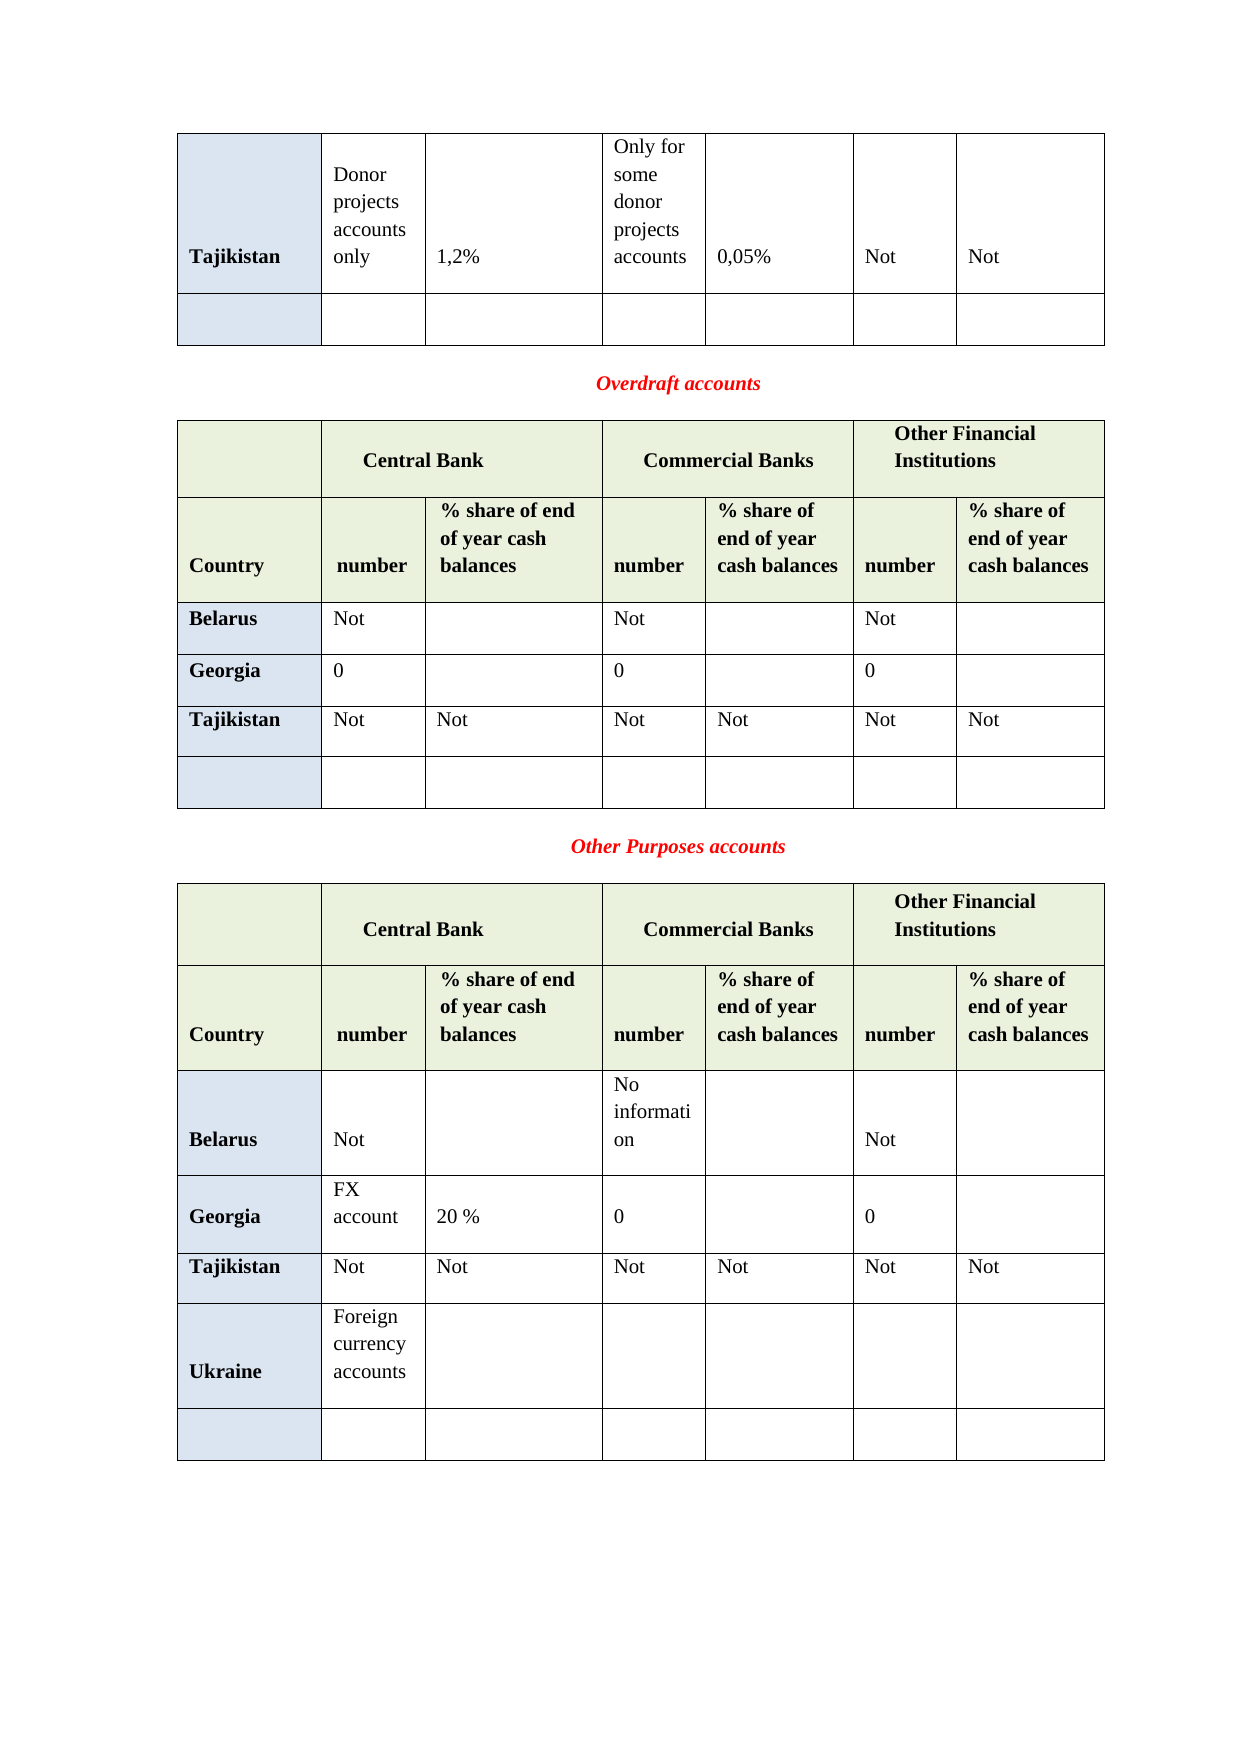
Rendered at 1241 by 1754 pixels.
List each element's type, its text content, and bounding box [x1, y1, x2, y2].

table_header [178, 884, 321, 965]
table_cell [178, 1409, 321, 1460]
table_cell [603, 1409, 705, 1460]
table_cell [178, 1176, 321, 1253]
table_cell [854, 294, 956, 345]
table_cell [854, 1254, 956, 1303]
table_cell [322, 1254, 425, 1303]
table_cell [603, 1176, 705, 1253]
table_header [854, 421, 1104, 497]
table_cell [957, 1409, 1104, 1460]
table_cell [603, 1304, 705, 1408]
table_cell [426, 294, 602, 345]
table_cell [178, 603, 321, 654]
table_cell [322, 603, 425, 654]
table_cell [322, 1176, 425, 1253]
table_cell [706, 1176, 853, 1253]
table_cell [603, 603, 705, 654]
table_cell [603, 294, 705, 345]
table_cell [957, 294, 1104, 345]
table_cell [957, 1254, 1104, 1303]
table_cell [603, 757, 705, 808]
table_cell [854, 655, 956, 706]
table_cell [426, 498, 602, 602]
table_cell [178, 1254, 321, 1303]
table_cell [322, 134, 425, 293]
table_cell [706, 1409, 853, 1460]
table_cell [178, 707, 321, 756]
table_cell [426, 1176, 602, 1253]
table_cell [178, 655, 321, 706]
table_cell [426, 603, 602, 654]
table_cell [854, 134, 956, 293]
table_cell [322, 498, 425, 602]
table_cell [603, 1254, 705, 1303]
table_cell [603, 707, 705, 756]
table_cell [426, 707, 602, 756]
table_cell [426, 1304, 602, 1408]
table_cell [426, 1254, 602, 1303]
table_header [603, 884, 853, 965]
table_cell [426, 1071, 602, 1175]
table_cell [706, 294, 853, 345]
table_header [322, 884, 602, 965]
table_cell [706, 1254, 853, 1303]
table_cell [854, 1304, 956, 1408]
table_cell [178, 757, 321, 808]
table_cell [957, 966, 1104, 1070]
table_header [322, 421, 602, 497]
text Overdraft accounts [207, 371, 1152, 395]
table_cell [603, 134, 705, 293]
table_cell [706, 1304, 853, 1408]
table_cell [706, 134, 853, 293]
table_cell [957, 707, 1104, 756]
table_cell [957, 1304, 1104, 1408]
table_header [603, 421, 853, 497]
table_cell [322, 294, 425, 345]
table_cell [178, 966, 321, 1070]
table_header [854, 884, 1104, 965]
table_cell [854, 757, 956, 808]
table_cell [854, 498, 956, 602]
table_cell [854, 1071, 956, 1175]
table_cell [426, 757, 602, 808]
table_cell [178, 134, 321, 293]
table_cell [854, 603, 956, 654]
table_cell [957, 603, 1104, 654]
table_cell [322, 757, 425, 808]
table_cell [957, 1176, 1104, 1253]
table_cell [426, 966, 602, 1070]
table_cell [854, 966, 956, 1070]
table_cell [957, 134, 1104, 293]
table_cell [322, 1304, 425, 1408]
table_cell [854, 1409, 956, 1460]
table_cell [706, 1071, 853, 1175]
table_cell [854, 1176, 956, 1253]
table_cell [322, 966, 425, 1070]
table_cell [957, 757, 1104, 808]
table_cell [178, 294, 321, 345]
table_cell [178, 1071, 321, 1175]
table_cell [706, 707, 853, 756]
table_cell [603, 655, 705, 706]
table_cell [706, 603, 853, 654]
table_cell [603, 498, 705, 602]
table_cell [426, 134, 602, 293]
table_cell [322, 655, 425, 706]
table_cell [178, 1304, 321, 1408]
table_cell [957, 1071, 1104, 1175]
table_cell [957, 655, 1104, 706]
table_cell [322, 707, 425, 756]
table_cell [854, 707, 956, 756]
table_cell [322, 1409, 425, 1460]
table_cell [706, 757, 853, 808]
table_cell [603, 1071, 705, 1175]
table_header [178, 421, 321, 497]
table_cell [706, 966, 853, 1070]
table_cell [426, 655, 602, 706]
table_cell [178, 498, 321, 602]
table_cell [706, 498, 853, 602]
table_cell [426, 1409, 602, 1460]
text Other Purposes accounts [207, 834, 1152, 858]
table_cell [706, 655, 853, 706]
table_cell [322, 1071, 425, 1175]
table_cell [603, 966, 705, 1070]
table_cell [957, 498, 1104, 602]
